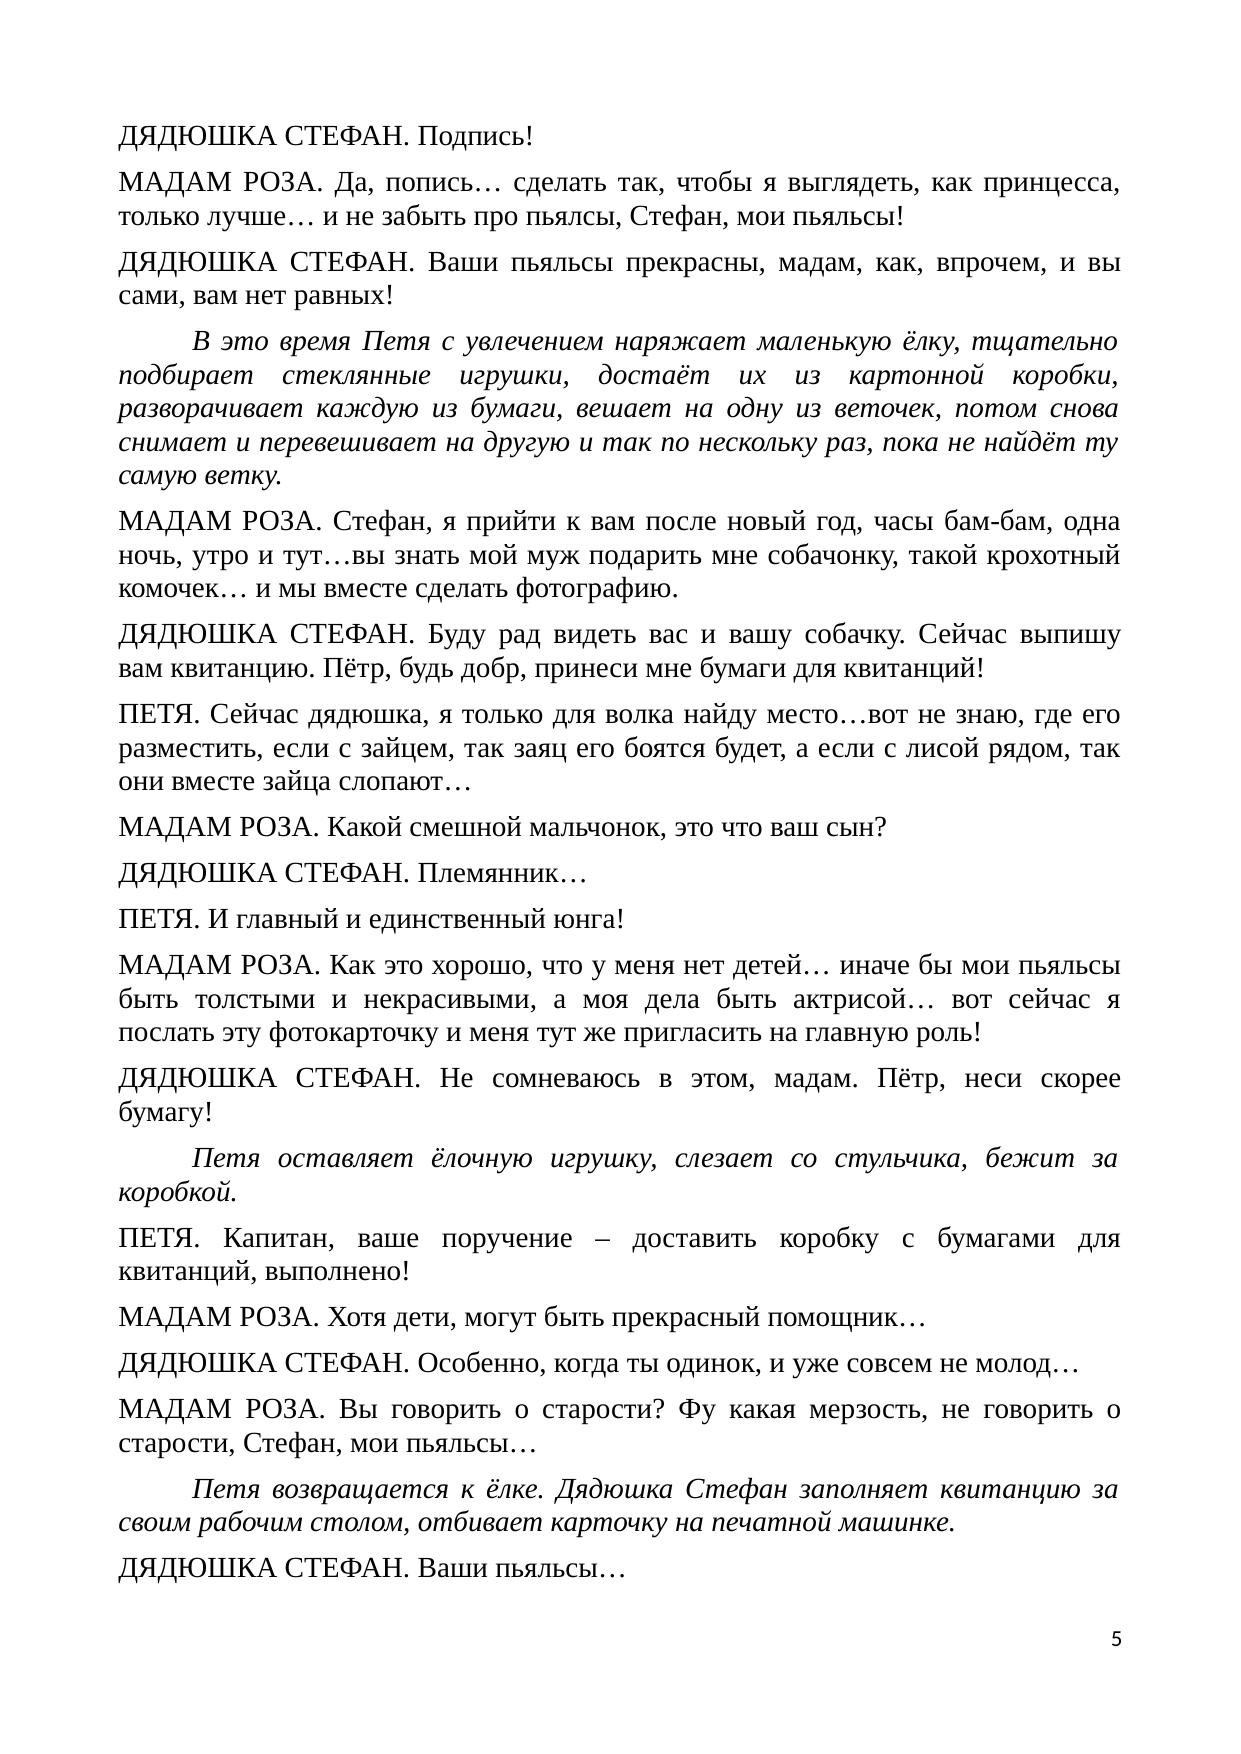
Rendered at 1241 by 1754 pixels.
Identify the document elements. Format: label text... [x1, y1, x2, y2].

text МАДАМ РОЗА. Да, попись… сделать так, чтобы я выглядеть, как принцесса, только лучше… и не забыть про пьялсы, Стефан, мои пьяльсы! [118, 164, 1122, 231]
text Петя возвращается к ёлке. Дядюшка Стефан заполняет квитанцию за своим рабочим столом, отбивает карточку на печатной машинке. [118, 1471, 1122, 1538]
text ДЯДЮШКА СТЕФАН. Буду рад видеть вас и вашу собачку. Сейчас выпишу вам квитанцию. Пётр, будь добр, принеси мне бумаги для квитанций! [118, 617, 1122, 684]
text МАДАМ РОЗА. Стефан, я прийти к вам после новый год, часы бам-бам, одна ночь, утро и тут…вы знать мой муж подарить мне собачонку, такой крохотный комочек… и мы вместе сделать фотографию. [118, 503, 1122, 604]
text МАДАМ РОЗА. Хотя дети, могут быть прекрасный помощник… [118, 1299, 1122, 1333]
text ДЯДЮШКА СТЕФАН. Ваши пьяльсы… [118, 1551, 1122, 1584]
text ДЯДЮШКА СТЕФАН. Ваши пьяльсы прекрасны, мадам, как, впрочем, и вы сами, вам нет равных! [118, 244, 1122, 311]
text ДЯДЮШКА СТЕФАН. Подпись! [118, 118, 1122, 152]
text ДЯДЮШКА СТЕФАН. Племянник… [118, 855, 1122, 889]
text ДЯДЮШКА СТЕФАН. Не сомневаюсь в этом, мадам. Пётр, неси скорее бумагу! [118, 1061, 1122, 1128]
text МАДАМ РОЗА. Какой смешной мальчонок, это что ваш сын? [118, 809, 1122, 843]
text ПЕТЯ. И главный и единственный юнга! [118, 901, 1122, 935]
text МАДАМ РОЗА. Вы говорить о старости? Фу какая мерзость, не говорить о старости, Стефан, мои пьяльсы… [118, 1391, 1122, 1458]
text МАДАМ РОЗА. Как это хорошо, что у меня нет детей… иначе бы мои пьяльсы быть толстыми и некрасивыми, а моя дела быть актрисой… вот сейчас я послать эту фотокарточку и меня тут же пригласить на главную роль! [118, 947, 1122, 1048]
text Петя оставляет ёлочную игрушку, слезает со стульчика, бежит за коробкой. [118, 1140, 1122, 1207]
text ДЯДЮШКА СТЕФАН. Особенно, когда ты одинок, и уже совсем не молод… [118, 1345, 1122, 1379]
text ПЕТЯ. Капитан, ваше поручение – доставить коробку с бумагами для квитанций, выполнено! [118, 1220, 1122, 1287]
text ПЕТЯ. Сейчас дядюшка, я только для волка найду место…вот не знаю, где его разместить, если с зайцем, так заяц его боятся будет, а если с лисой рядом, так они вместе зайца слопают… [118, 696, 1122, 797]
text В это время Петя с увлечением наряжает маленькую ёлку, тщательно подбирает стеклянные игрушки, достаёт их из картонной коробки, разворачивает каждую из бумаги, вешает на одну из веточек, потом снова снимает и перевешивает на другую и так по нескольку раз, пока не найдёт ту самую ветку. [118, 323, 1122, 491]
